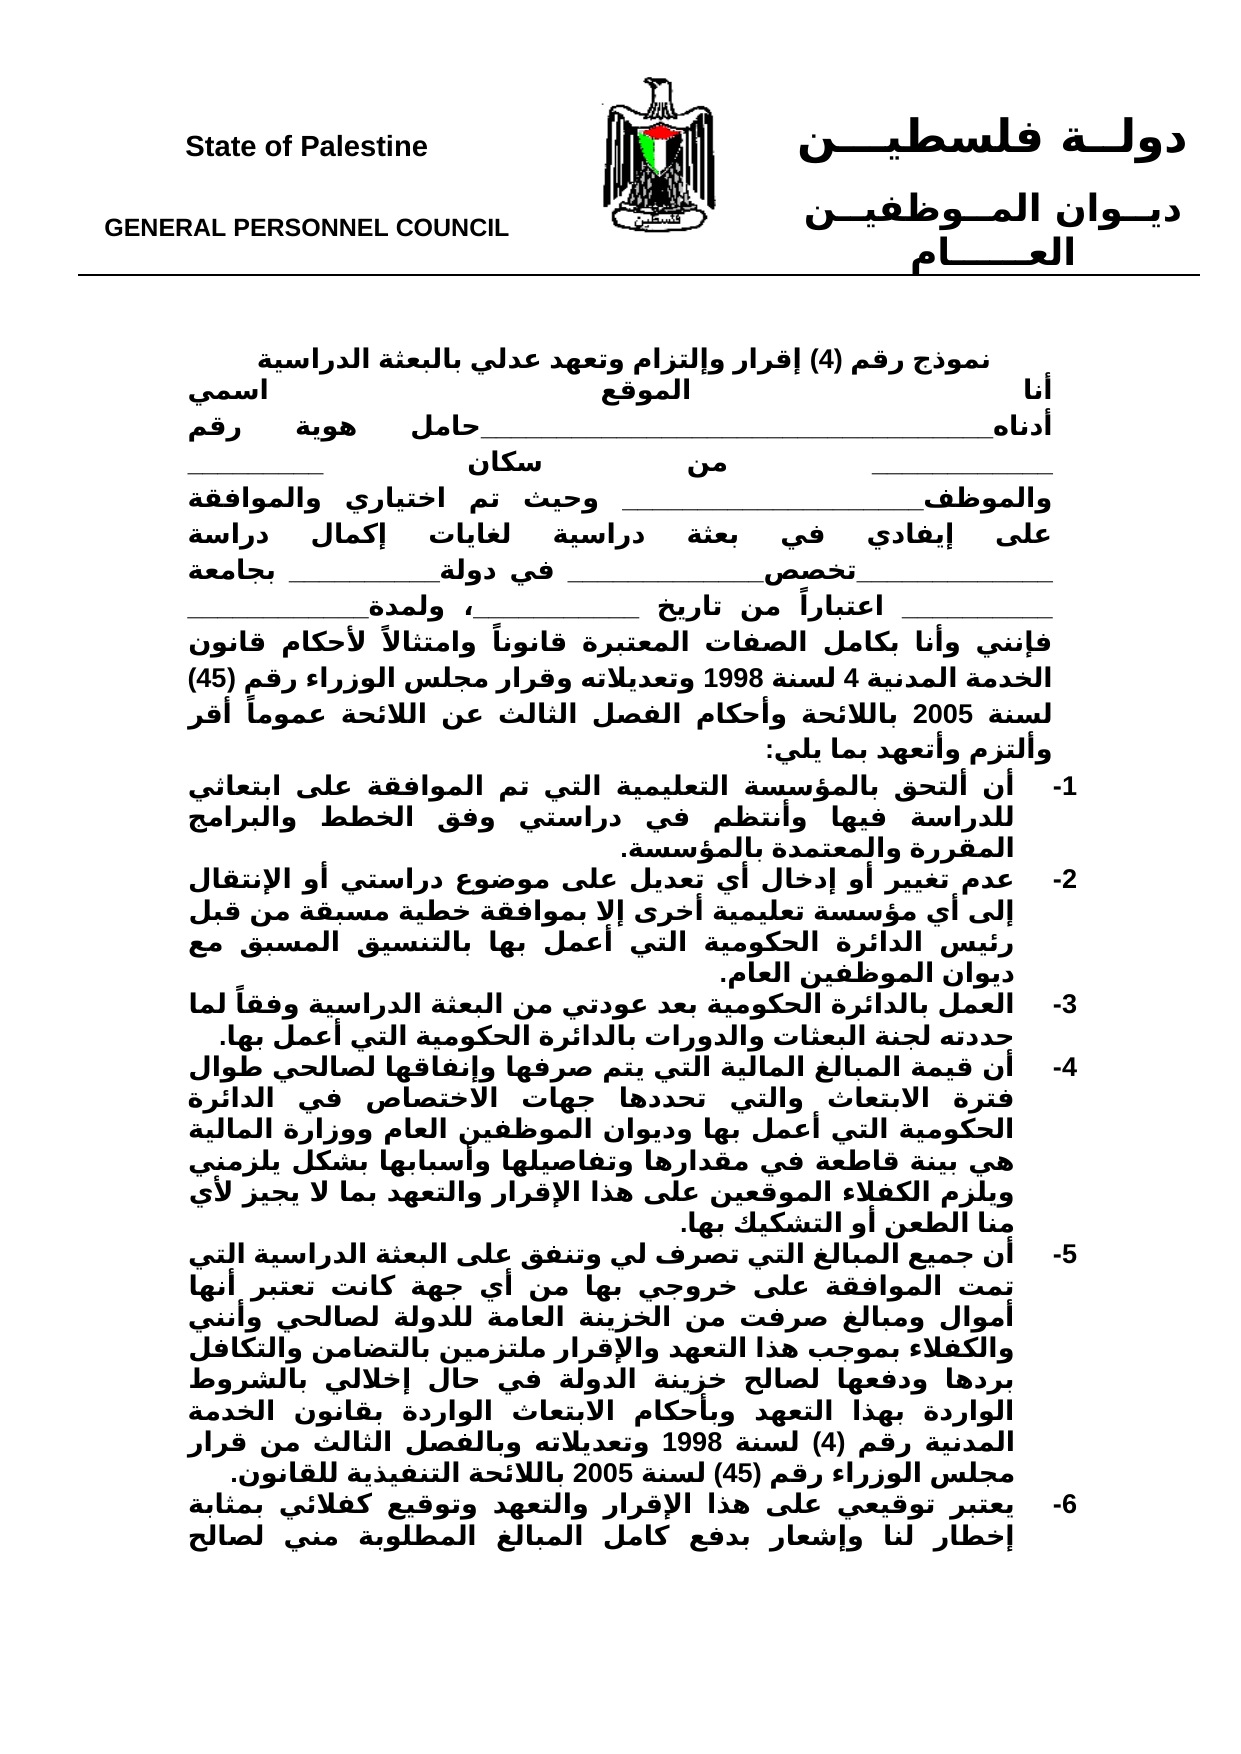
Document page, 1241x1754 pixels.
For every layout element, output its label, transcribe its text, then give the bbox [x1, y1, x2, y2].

list أن قيمة المبالغ المالية التي يتم صرفها وإنفاقها لصالحي طوال فترة الابتعاث والتي تحددها جهات الاختصاص في الدائرة الحكومية التي أعمل بها وديوان الموظفين العام ووزارة المالية هي بينة قاطعة في مقدارها وتفاصيلها وأسبابها بشكل يلزمني ويلزم الكفلاء الموقعين على هذا الإقرار والتعهد بما لا يجيز لأي منا الطعن أو التشكيك بها. [187, 1051, 1053, 1238]
list العمل بالدائرة الحكومية بعد عودتي من البعثة الدراسية وفقاً لما حددته لجنة البعثات والدورات بالدائرة الحكومية التي أعمل بها. [187, 988, 1053, 1051]
list أن جميع المبالغ التي تصرف لي وتنفق على البعثة الدراسية التي تمت الموافقة على خروجي بها من أي جهة كانت تعتبر أنها أموال ومبالغ صرفت من الخزينة العامة للدولة لصالحي وأنني والكفلاء بموجب هذا التعهد والإقرار ملتزمين بالتضامن والتكافل بردها ودفعها لصالح خزينة الدولة في حال إخلالي بالشروط الواردة بهذا التعهد وبأحكام الابتعاث الواردة بقانون الخدمة المدنية رقم (4) لسنة 1998 وتعديلاته وبالفصل الثالث من قرار مجلس الوزراء رقم (45) لسنة 2005 باللائحة التنفيذية للقانون. [187, 1238, 1053, 1488]
text أنا الموقع اسمي أدناه__________________________________حامل هوية رقم ____________ من سكان _________ والموظف____________________ وحيث تم اختياري والموافقة على إيفادي في بعثة دراسية لغايات إكمال دراسة _____________تخصص_____________ في دولة__________ بجامعة __________ اعتباراً من تاريخ ___________، ولمدة____________ فإنني وأنا بكامل الصفات المعتبرة قانوناً وامتثالاً لأحكام قانون الخدمة المدنية 4 لسنة 1998 وتعديلاته وقرار مجلس الوزراء رقم (45) لسنة 2005 باللائحة وأحكام الفصل الثالث عن اللائحة عموماً أقر وألتزم وأتعهد بما يلي: [187, 374, 1053, 765]
list عدم تغيير أو إدخال أي تعديل على موضوع دراستي أو الإنتقال إلى أي مؤسسة تعليمية أخرى إلا بموافقة خطية مسبقة من قبل رئيس الدائرة الحكومية التي أعمل بها بالتنسيق المسبق مع ديوان الموظفين العام. [187, 863, 1053, 988]
text نموذج رقم (4) إقرار وإلتزام وتعهد عدلي بالبعثة الدراسية [187, 343, 1053, 374]
list أن ألتحق بالمؤسسة التعليمية التي تم الموافقة على ابتعاثي للدراسة فيها وأنتظم في دراستي وفق الخطط والبرامج المقررة والمعتمدة بالمؤسسة. [187, 769, 1053, 863]
picture [578, 76, 743, 236]
